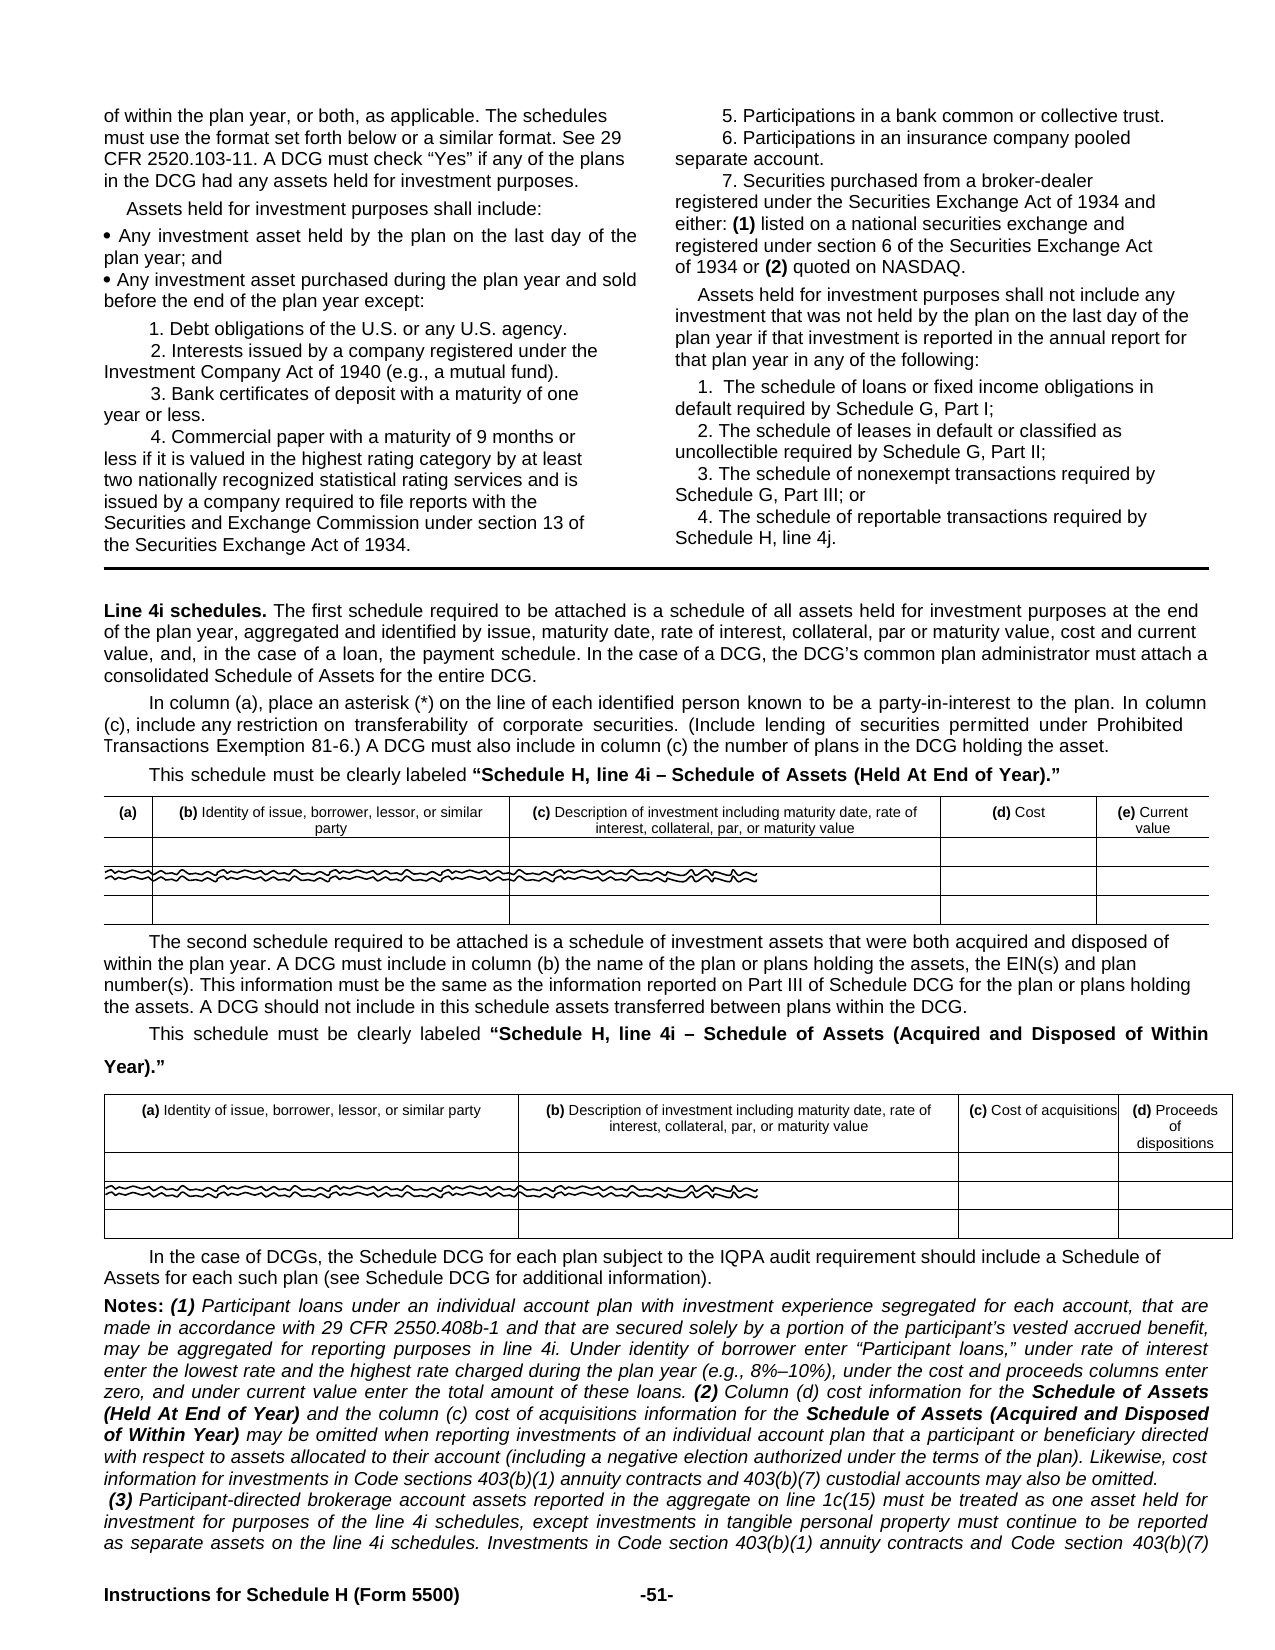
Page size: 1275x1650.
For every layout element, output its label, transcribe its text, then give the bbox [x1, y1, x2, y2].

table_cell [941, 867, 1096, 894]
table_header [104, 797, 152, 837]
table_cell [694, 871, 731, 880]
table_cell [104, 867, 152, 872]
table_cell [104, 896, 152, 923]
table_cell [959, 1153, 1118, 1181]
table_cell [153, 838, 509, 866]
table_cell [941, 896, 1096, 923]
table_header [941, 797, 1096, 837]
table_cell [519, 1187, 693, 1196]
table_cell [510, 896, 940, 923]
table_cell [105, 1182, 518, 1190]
text Notes: (1) Participant loans under an individual account plan with investment experience segregated for each account, that are made in accordance with 29 CFR 2550.408b-1 and that are secured solely by a portion of the participant’s vested accrued benefit, may be aggregated for reporting purposes in line 4i. Under identity of borrower enter “Participant loans,” under rate of interest enter the lowest rate and the highest rate charged during the plan year (e.g., 8%–10%), under the cost and proceeds columns enter zero, and under current value enter the total amount of these loans. (2) Column (d) cost information for the Schedule of Assets (Held At End of Year) and the column (c) cost of acquisitions information for the Schedule of Assets (Acquired and Disposed of Within Year) may be omitted when reporting investments of an individual account plan that a participant or beneficiary directed with respect to assets allocated to their account (including a negative election authorized under the terms of the plan). Likewise, cost information for investments in Code sections 403(b)(1) annuity contracts and 403(b)(7) custodial accounts may also be omitted. [103, 1295, 1209, 1489]
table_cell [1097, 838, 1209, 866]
text In column (a), place an asterisk (*) on the line of each identified person known to be a party-in-interest to the plan. In column (c), include any restriction on transferability of corporate securities. (Include lending of securities permitted under Prohibited Transactions Exemption 81-6.) A DCG must also include in column (c) the number of plans in the DCG holding the asset. [103, 692, 1209, 757]
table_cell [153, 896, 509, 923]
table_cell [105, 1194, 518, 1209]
text Any investment asset purchased during the plan year and sold before the end of the plan year except: [103, 268, 637, 312]
text 5. Participations in a bank common or collective trust. [712, 105, 1171, 127]
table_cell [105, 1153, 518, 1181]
text The second schedule required to be attached is a schedule of investment assets that were both acquired and disposed of within the plan year. A DCG must include in column (b) the name of the plan or plans holding the assets, the EIN(s) and plan number(s). This information must be the same as the information reported on Part III of Schedule DCG for the plan or plans holding the assets. A DCG should not include in this schedule assets transferred between plans within the DCG. [103, 931, 1209, 1017]
text 4. Commercial paper with a maturity of 9 months or less if it is valued in the highest rating category by at least two nationally recognized statistical rating services and is issued by a company required to file reports with the Securities and Exchange Commission under section 13 of the Securities Exchange Act of 1934. [103, 426, 600, 555]
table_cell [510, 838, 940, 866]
text Line 4i schedules. The first schedule required to be attached is a schedule of all assets held for investment purposes at the end of the plan year, aggregated and identified by issue, maturity date, rate of interest, collateral, par or maturity value, cost and current value, and, in the case of a loan, the payment schedule. In the case of a DCG, the DCG’s common plan administrator must attach a consolidated Schedule of Assets for the entire DCG. [103, 594, 1209, 686]
text In the case of DCGs, the Schedule DCG for each plan subject to the IQPA audit requirement should include a Schedule of Assets for each such plan (see Schedule DCG for additional information). [103, 1246, 1209, 1289]
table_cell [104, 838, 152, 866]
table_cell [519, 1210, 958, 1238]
text This schedule must be clearly labeled “Schedule H, line 4i – Schedule of Assets (Held At End of Year).” [103, 764, 1209, 785]
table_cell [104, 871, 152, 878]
text 6. Participations in an insurance company pooled separate account. [675, 127, 1171, 170]
text Assets held for investment purposes shall include: [103, 197, 637, 219]
text 3. Bank certificates of deposit with a maturity of one year or less. [103, 383, 600, 426]
text 4. The schedule of reportable transactions required by Schedule H, line 4j. [675, 506, 1209, 549]
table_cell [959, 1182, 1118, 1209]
text 2. The schedule of leases in default or classified as uncollectible required by Schedule G, Part II; [675, 419, 1209, 462]
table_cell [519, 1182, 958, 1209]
text 1. Debt obligations of the U.S. or any U.S. agency. [103, 318, 600, 339]
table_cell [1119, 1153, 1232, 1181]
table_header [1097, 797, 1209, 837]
text 7. Securities purchased from a broker-dealer registered under the Securities Exchange Act of 1934 and either: (1) listed on a national securities exchange and registered under section 6 of the Securities Exchange Act of 1934 or (2) quoted on NASDAQ. [675, 170, 1171, 277]
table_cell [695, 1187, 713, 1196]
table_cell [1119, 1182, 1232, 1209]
text 2. Interests issued by a company registered under the Investment Company Act of 1940 (e.g., a mutual fund). [103, 339, 600, 383]
text Any investment asset held by the plan on the last day of the plan year; and [103, 225, 637, 268]
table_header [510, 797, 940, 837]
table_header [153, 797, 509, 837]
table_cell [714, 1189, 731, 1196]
text 1. The schedule of loans or fixed income obligations in default required by Schedule G, Part I; [675, 376, 1209, 419]
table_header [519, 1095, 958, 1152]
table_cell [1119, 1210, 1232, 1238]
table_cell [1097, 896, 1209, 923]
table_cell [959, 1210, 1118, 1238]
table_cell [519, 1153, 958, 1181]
text This schedule must be clearly labeled “Schedule H, line 4i – Schedule of Assets (Acquired and Disposed of Within Year).” [103, 1023, 1209, 1077]
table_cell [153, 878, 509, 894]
text Assets held for investment purposes shall not include any investment that was not held by the plan on the last day of the plan year if that investment is reported in the annual report for that plan year in any of the following: [675, 284, 1209, 370]
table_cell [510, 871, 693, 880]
text 3. The schedule of nonexempt transactions required by Schedule G, Part III; or [675, 462, 1209, 506]
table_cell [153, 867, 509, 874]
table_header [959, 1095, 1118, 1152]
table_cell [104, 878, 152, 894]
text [103, 1489, 1209, 1554]
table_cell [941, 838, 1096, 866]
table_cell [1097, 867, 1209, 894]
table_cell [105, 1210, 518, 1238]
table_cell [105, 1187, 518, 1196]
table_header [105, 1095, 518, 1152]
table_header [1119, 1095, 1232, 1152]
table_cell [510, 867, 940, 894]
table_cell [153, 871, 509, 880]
